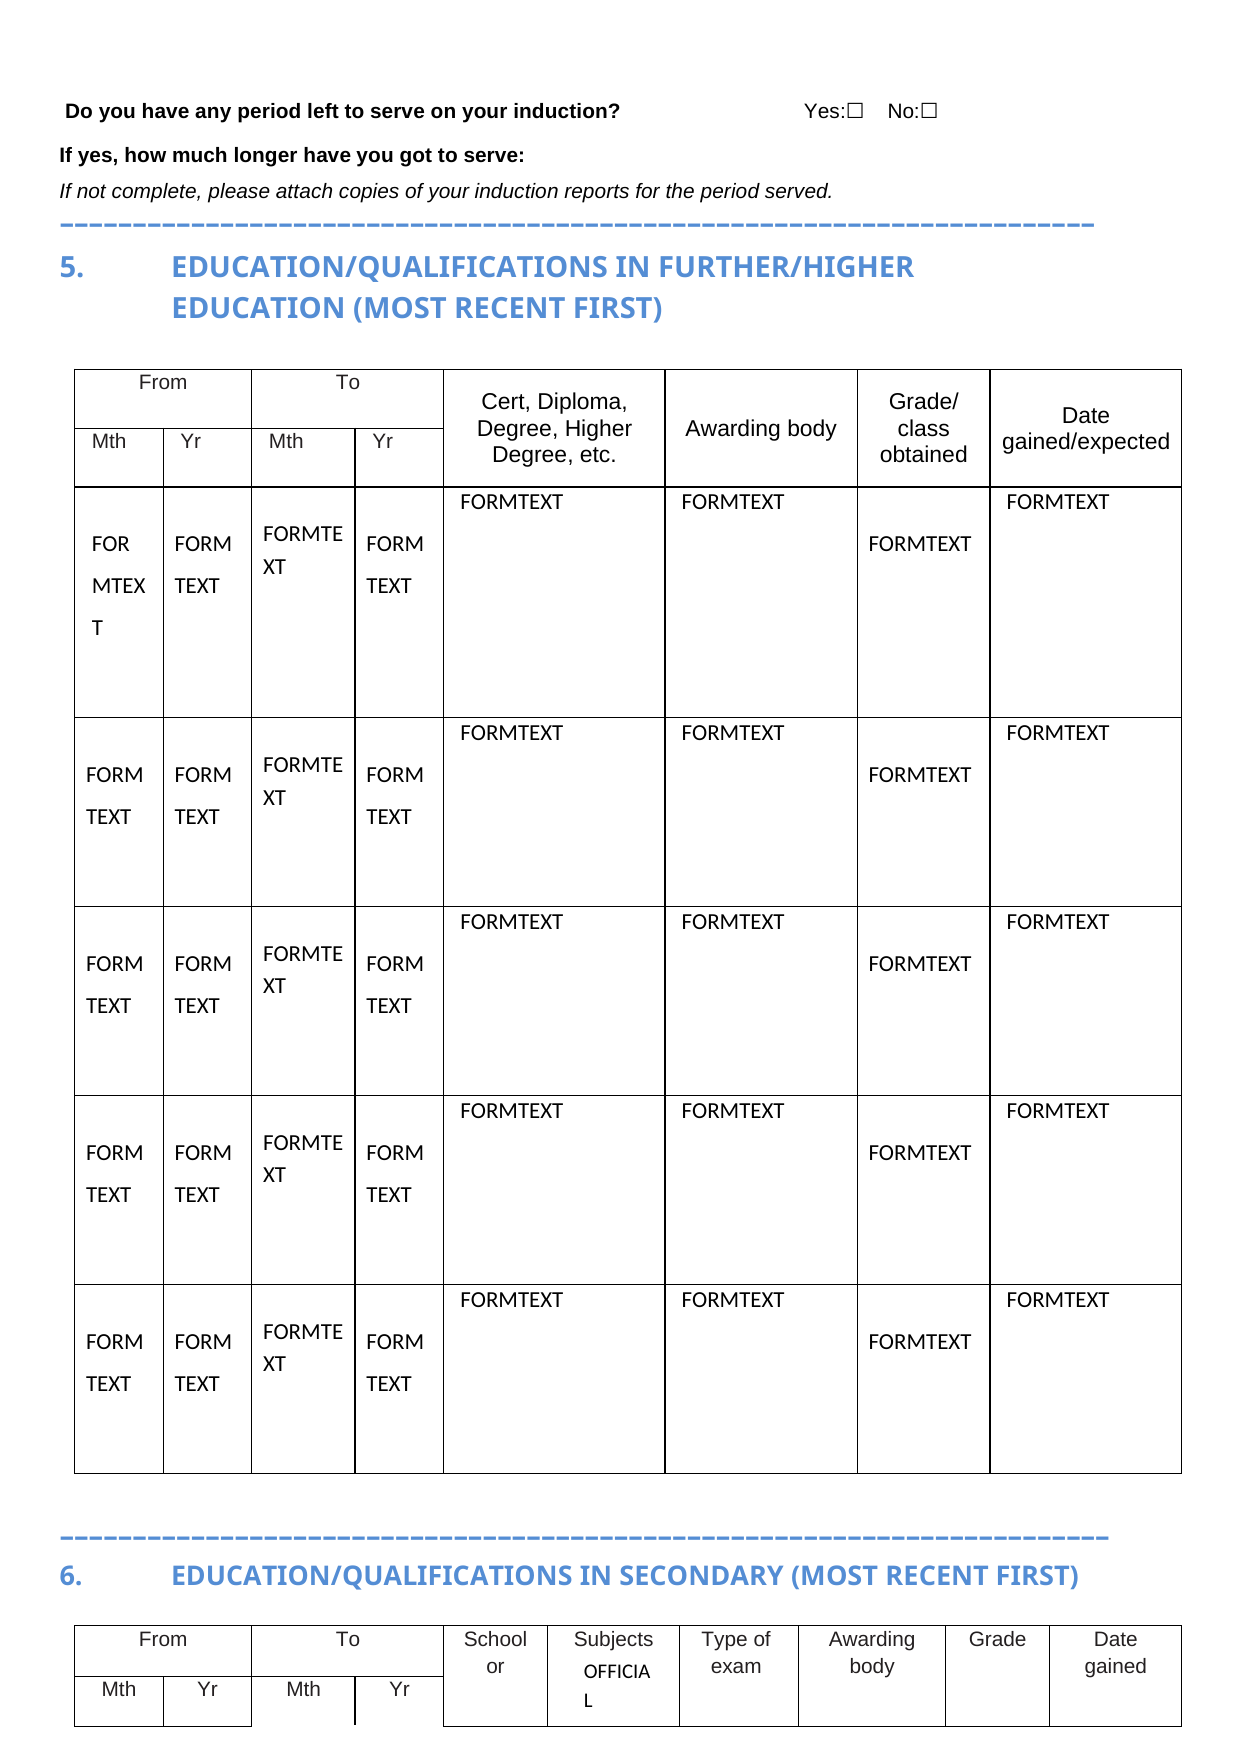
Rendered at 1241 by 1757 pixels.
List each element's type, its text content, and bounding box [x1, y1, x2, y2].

table_cell [75, 1096, 163, 1284]
table_cell [164, 1096, 251, 1284]
table_cell [252, 907, 354, 1095]
table_header To [252, 370, 443, 427]
table_header Date gained [1050, 1626, 1181, 1726]
text 5. EDUCATION/QUALIFICATIONS IN FURTHER/HIGHER EDUCATION (MOST RECENT FIRST) [59, 244, 1009, 326]
table_cell [356, 1096, 443, 1284]
text –––––––––––––––––––––––––––––––––––––––––––––––––––––––––––––––––––––––– [59, 1518, 1153, 1556]
table_header School or college [444, 1626, 547, 1726]
table_cell [356, 718, 443, 906]
table_header From [75, 1626, 251, 1676]
table_cell [164, 907, 251, 1095]
table_cell [666, 1096, 857, 1284]
table_header Grade/ class obtained [858, 370, 989, 486]
table_cell [666, 1285, 857, 1473]
table_cell [858, 718, 989, 906]
text If yes, how much longer have you got to serve: [59, 143, 1146, 167]
table_cell [75, 1285, 163, 1473]
table_cell [666, 907, 857, 1095]
text Do you have any period left to serve on your induction? Yes: No: [59, 96, 1146, 124]
table_cell [356, 907, 443, 1095]
table_cell Mth [75, 1677, 163, 1726]
table_cell [858, 1096, 989, 1284]
table_header To [252, 1626, 443, 1676]
table_cell Mth [252, 429, 354, 486]
text 6. EDUCATION/QUALIFICATIONS IN SECONDARY (MOST RECENT FIRST) [59, 1556, 1108, 1593]
table_cell Yr [164, 1677, 251, 1726]
table_cell Yr [356, 429, 443, 486]
table_cell [444, 1096, 664, 1284]
table_cell [991, 1285, 1181, 1473]
table_cell [858, 907, 989, 1095]
table_cell [356, 1285, 443, 1473]
table_cell [666, 488, 857, 717]
table_cell [444, 488, 664, 717]
text If not complete, please attach copies of your induction reports for the period served. [59, 182, 1153, 203]
table_cell [252, 718, 354, 906]
table_cell [75, 488, 163, 717]
table_cell [858, 488, 989, 717]
table_cell [164, 488, 251, 717]
table_cell [75, 907, 163, 1095]
table_cell [252, 1285, 354, 1473]
table_cell [356, 488, 443, 717]
table_cell [991, 907, 1181, 1095]
table_header Date gained/expected [991, 370, 1181, 486]
table_cell [991, 718, 1181, 906]
text ––––––––––––––––––––––––––––––––––––––––––––––––––––––––––––––––––––––– [59, 203, 1153, 242]
table_header Subjects [548, 1626, 679, 1726]
table_header Type of exam [680, 1626, 798, 1726]
table_cell [444, 718, 664, 906]
table_cell Mth [252, 1677, 355, 1726]
table_cell [164, 1285, 251, 1473]
table_header Grade [946, 1626, 1049, 1726]
table_header Cert, Diploma, Degree, Higher Degree, etc. [444, 370, 664, 486]
table_header From [75, 370, 251, 427]
table_header Awarding body [799, 1626, 945, 1726]
table_cell [444, 1285, 664, 1473]
table_cell Yr [164, 429, 251, 486]
table_cell [252, 488, 354, 717]
table_cell [991, 488, 1181, 717]
table_cell [991, 1096, 1181, 1284]
table_cell [858, 1285, 989, 1473]
table_cell [444, 907, 664, 1095]
table_cell Mth [75, 429, 163, 486]
table_cell [75, 718, 163, 906]
table_cell [666, 718, 857, 906]
table_header Awarding body [666, 370, 857, 486]
table_cell Yr [355, 1677, 443, 1726]
table_cell [164, 718, 251, 906]
table_cell [252, 1096, 354, 1284]
